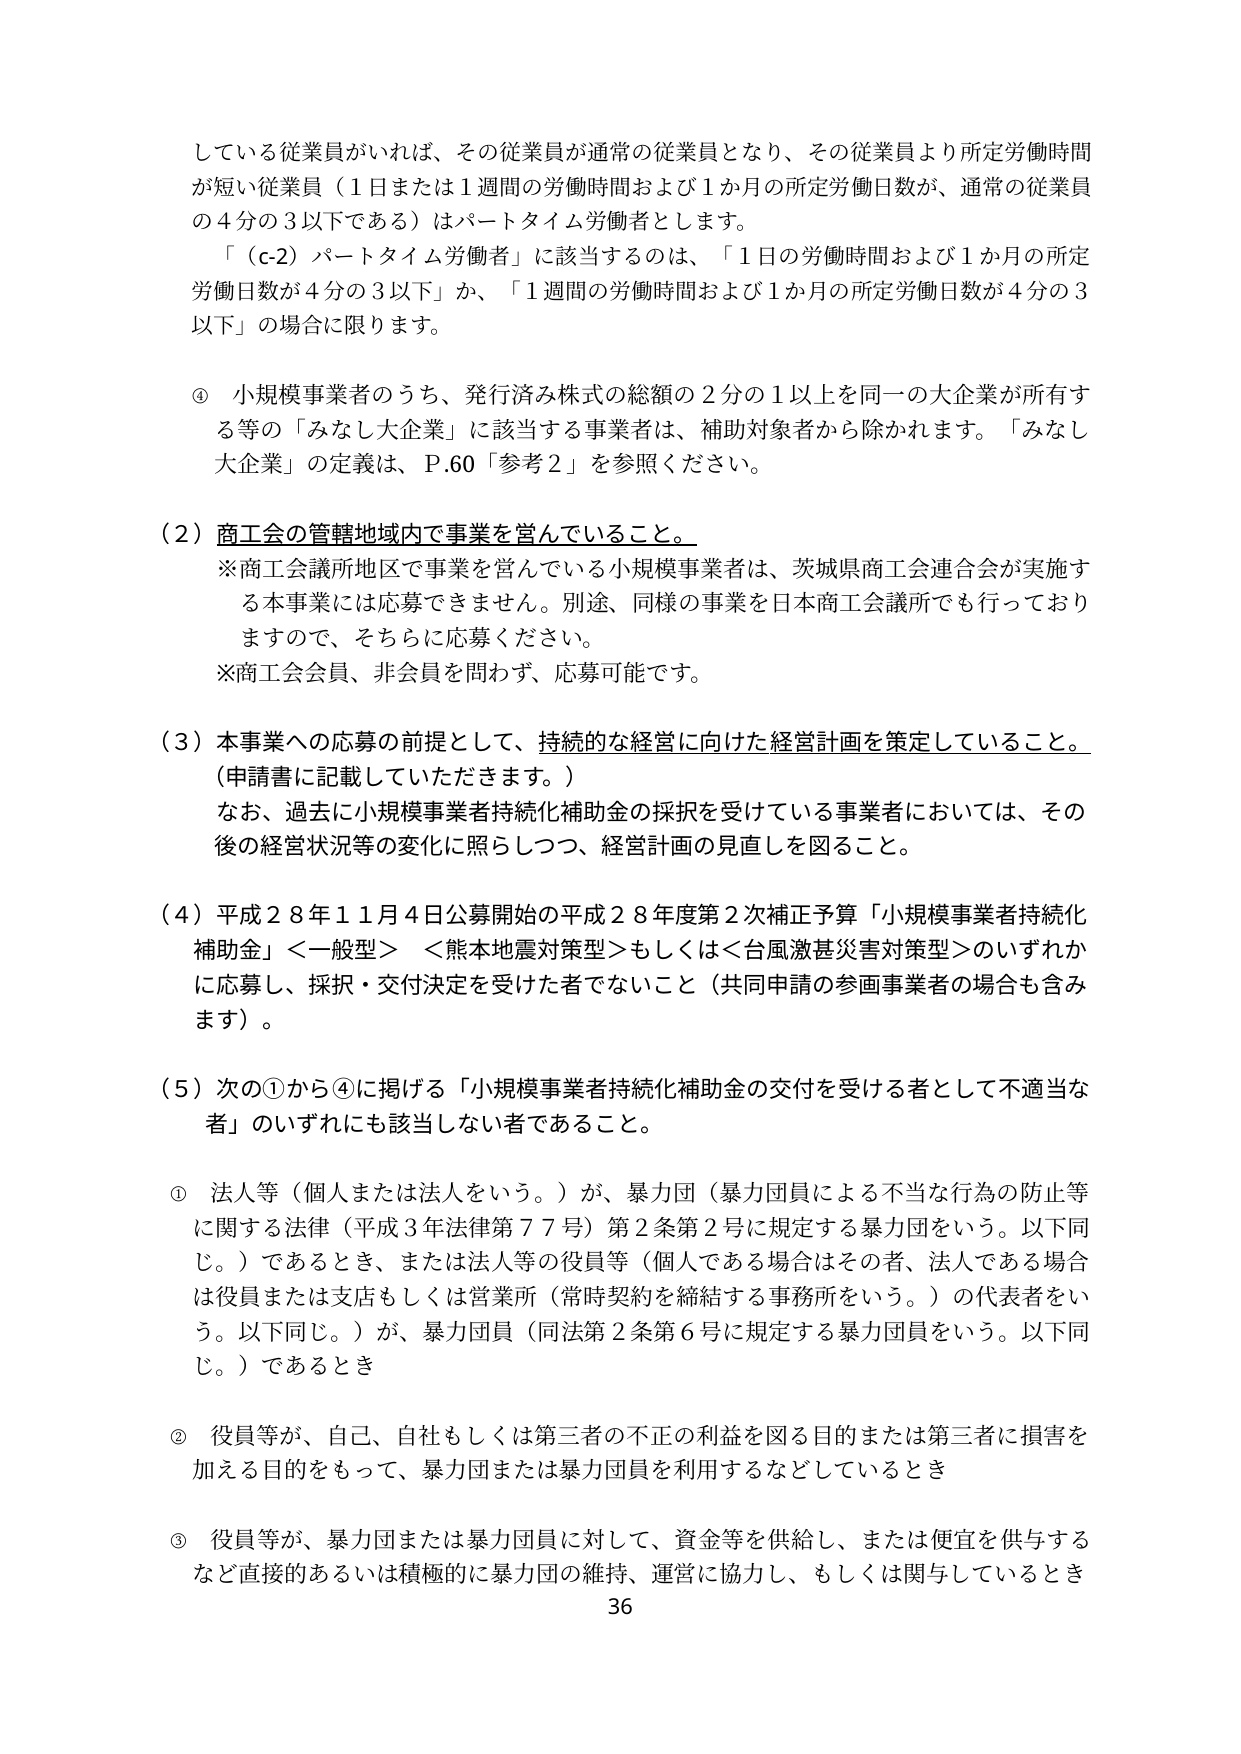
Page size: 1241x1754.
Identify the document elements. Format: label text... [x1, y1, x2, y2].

text （３）本事業への応募の前提として、持続的な経営に向けた経営計画を策定していること。（申請書に記載していただきます。） [148, 723, 1092, 793]
text に応募し、採択・交付決定を受けた者でないこと（共同申請の参画事業者の場合も含み [148, 966, 1092, 1001]
text （２）商工会の管轄地域内で事業を営んでいること。 [148, 515, 1092, 550]
text 後の経営状況等の変化に照らしつつ、経営計画の見直しを図ること。 [191, 827, 1092, 862]
text ① 法人等（個人または法人をいう。）が、暴力団（暴力団員による不当な行為の防止等に関する法律（平成３年法律第７７号）第２条第２号に規定する暴力団をいう。以下同じ。）であるとき、または法人等の役員等（個人である場合はその者、法人である場合は役員または支店もしくは営業所（常時契約を締結する事務所をいう。）の代表者をいう。以下同じ。）が、暴力団員（同法第２条第６号に規定する暴力団員をいう。以下同じ。）であるとき [169, 1174, 1092, 1382]
text （５）次の①から④に掲げる「小規模事業者持続化補助金の交付を受ける者として不適当な者」のいずれにも該当しない者であること。 [148, 1070, 1092, 1139]
text ④ 小規模事業者のうち、発行済み株式の総額の２分の１以上を同一の大企業が所有する等の「みなし大企業」に該当する事業者は、補助対象者から除かれます。「みなし大企業」の定義は、Ｐ.60「参考２」を参照ください。 [191, 376, 1092, 480]
text ます）。 [148, 1001, 1092, 1035]
text 「（c-2）パートタイム労働者」に該当するのは、「１日の労働時間および１か月の所定労働日数が４分の３以下」か、「１週間の労働時間および１か月の所定労働日数が４分の３以下」の場合に限ります。 [191, 238, 1092, 342]
text ※商工会議所地区で事業を営んでいる小規模事業者は、茨城県商工会連合会が実施する本事業には応募できません。別途、同様の事業を日本商工会議所でも行っておりますので、そちらに応募ください。 [148, 550, 1092, 654]
text 補助金」＜一般型＞ ＜熊本地震対策型＞もしくは＜台風激甚災害対策型＞のいずれか [148, 931, 1092, 966]
text ③ 役員等が、暴力団または暴力団員に対して、資金等を供給し、または便宜を供与するなど直接的あるいは積極的に暴力団の維持、運営に協力し、もしくは関与しているとき [169, 1521, 1092, 1590]
text ※商工会会員、非会員を問わず、応募可能です。 [148, 654, 1092, 688]
text ② 役員等が、自己、自社もしくは第三者の不正の利益を図る目的または第三者に損害を加える目的をもって、暴力団または暴力団員を利用するなどしているとき [169, 1417, 1092, 1486]
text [191, 133, 1092, 238]
text （４）平成２８年１１月４日公募開始の平成２８年度第２次補正予算「小規模事業者持続化 [148, 897, 1092, 931]
text なお、過去に小規模事業者持続化補助金の採択を受けている事業者においては、その [148, 793, 1092, 827]
